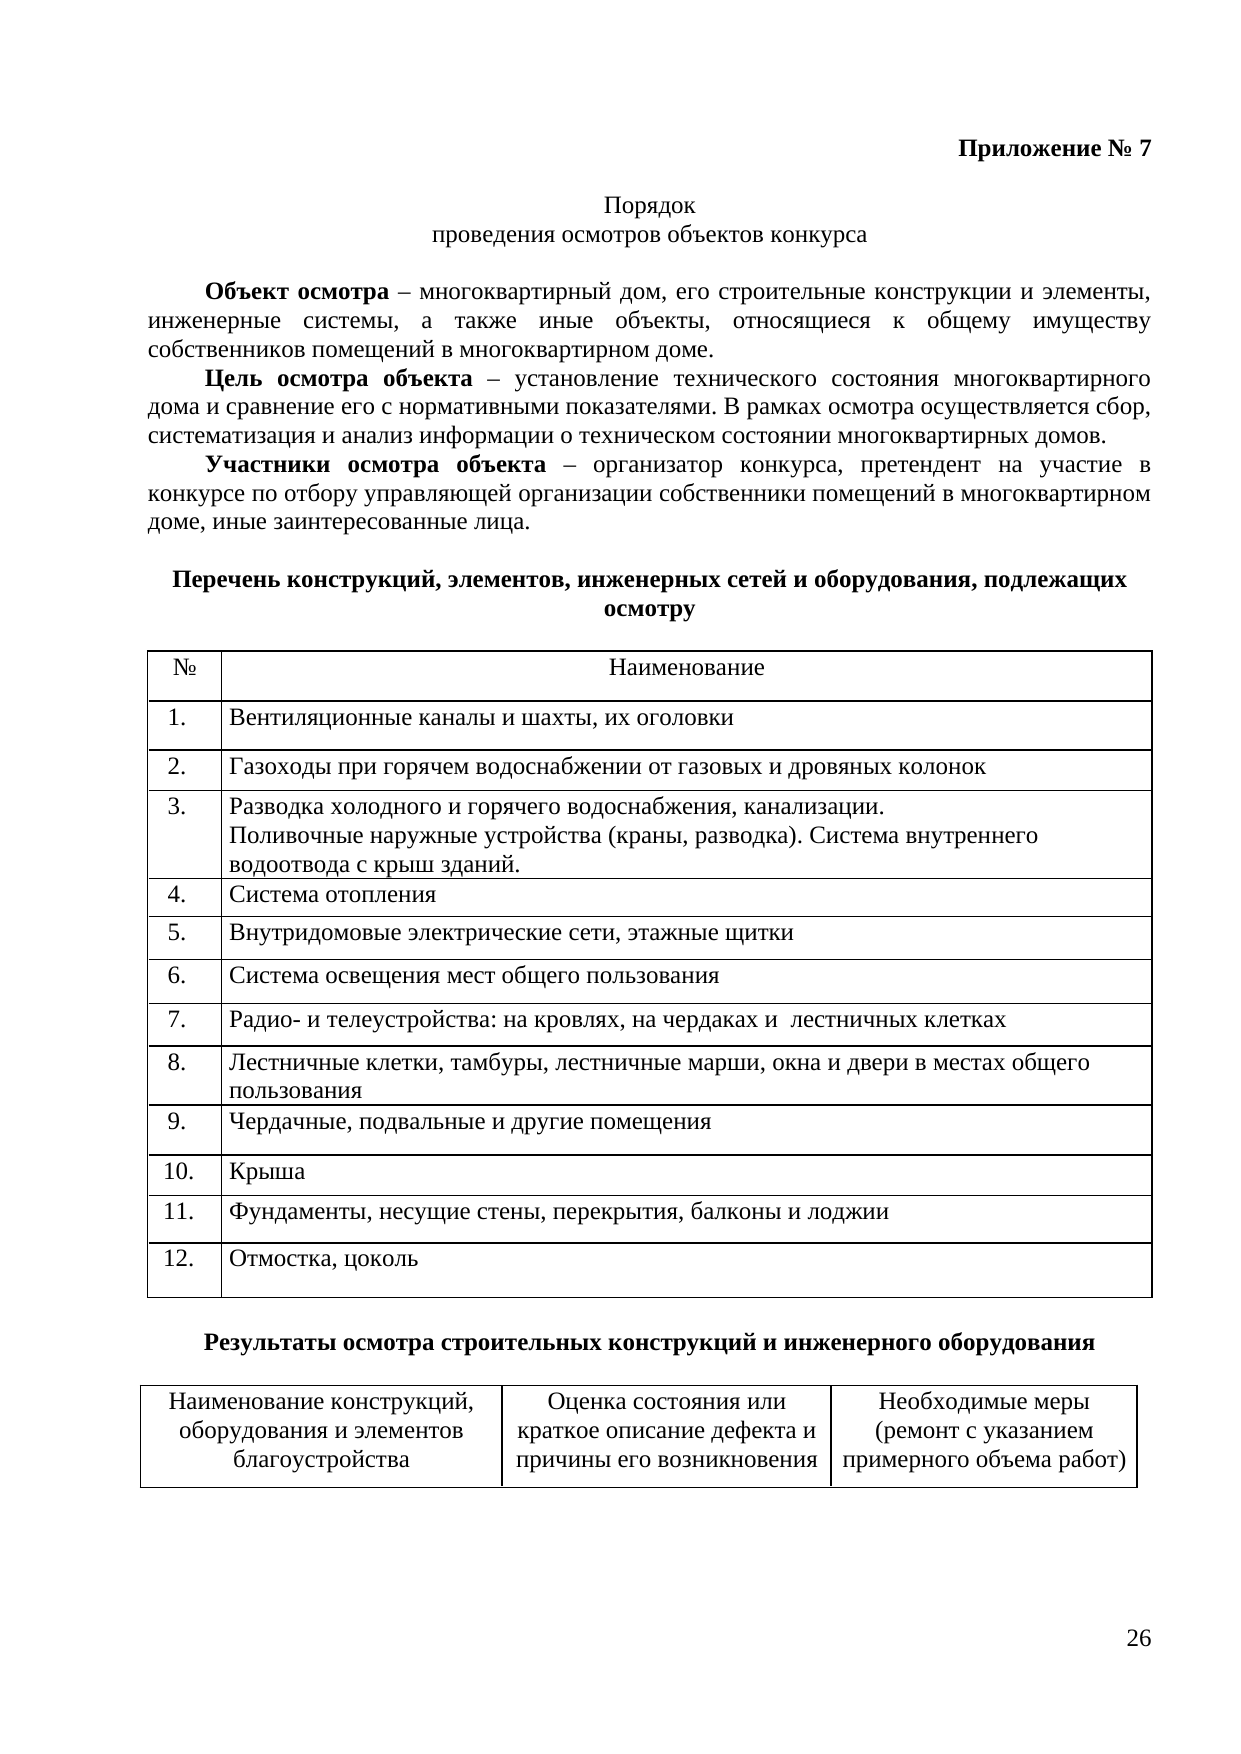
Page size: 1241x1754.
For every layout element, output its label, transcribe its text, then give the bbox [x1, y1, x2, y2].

table_cell [148, 917, 221, 959]
text проведения осмотров объектов конкурса [148, 219, 1152, 248]
table_header Наименование конструкций, оборудования и элементов благоустройства [141, 1386, 501, 1486]
table_header Оценка состояния или краткое описание дефекта и причины его возникновения [503, 1386, 830, 1486]
table_cell Крыша [222, 1156, 1151, 1194]
table_cell Система освещения мест общего пользования [222, 960, 1151, 1002]
table_header Наименование [222, 652, 1151, 700]
text Объект осмотра – многоквартирный дом, его строительные конструкции и элементы, инженерные системы, а также иные объекты, относящиеся к общему имуществу собственников помещений в многоквартирном доме. [148, 276, 1152, 363]
table_cell Внутридомовые электрические сети, этажные щитки [222, 917, 1151, 959]
table_cell Радио- и телеустройства: на кровлях, на чердаках и лестничных клетках [222, 1004, 1151, 1045]
table_cell [148, 1004, 221, 1045]
text Приложение № 7 [148, 133, 1152, 161]
table_cell [148, 1196, 221, 1242]
table_cell Чердачные, подвальные и другие помещения [222, 1106, 1151, 1154]
table_cell [148, 1046, 221, 1104]
table_cell Газоходы при горячем водоснабжении от газовых и дровяных колонок [222, 751, 1151, 790]
table_cell [148, 1243, 221, 1297]
table_cell [148, 750, 221, 790]
text Перечень конструкций, элементов, инженерных сетей и оборудования, подлежащих осмотру [148, 564, 1152, 621]
table_cell Разводка холодного и горячего водоснабжения, канализации. Поливочные наружные устройства (краны, разводка). Система внутреннего водоотвода с крыш зданий. [222, 791, 1151, 877]
table_cell Вентиляционные каналы и шахты, их оголовки [222, 702, 1151, 749]
table_cell [148, 791, 221, 877]
table_cell Лестничные клетки, тамбуры, лестничные марши, окна и двери в местах общего пользования [222, 1047, 1151, 1104]
table_cell [148, 879, 221, 916]
text Результаты осмотра строительных конструкций и инженерного оборудования [148, 1327, 1152, 1356]
table_cell [148, 960, 221, 1002]
table_cell Система отопления [222, 879, 1151, 916]
text Участники осмотра объекта – организатор конкурса, претендент на участие в конкурсе по отбору управляющей организации собственники помещений в многоквартирном доме, иные заинтересованные лица. [148, 449, 1152, 535]
table_cell Отмостка, цоколь [222, 1244, 1151, 1297]
table_header № [148, 652, 221, 700]
table_header Необходимые меры (ремонт с указанием примерного объема работ) [832, 1386, 1136, 1486]
table_cell [148, 1155, 221, 1194]
table_cell [148, 1105, 221, 1154]
text Цель осмотра объекта – установление технического состояния многоквартирного дома и сравнение его с нормативными показателями. В рамках осмотра осуществляется сбор, систематизация и анализ информации о техническом состоянии многоквартирных домов. [148, 363, 1152, 449]
text Порядок [148, 190, 1152, 219]
table_cell Фундаменты, несущие стены, перекрытия, балконы и лоджии [222, 1196, 1151, 1242]
table_cell [148, 701, 221, 749]
